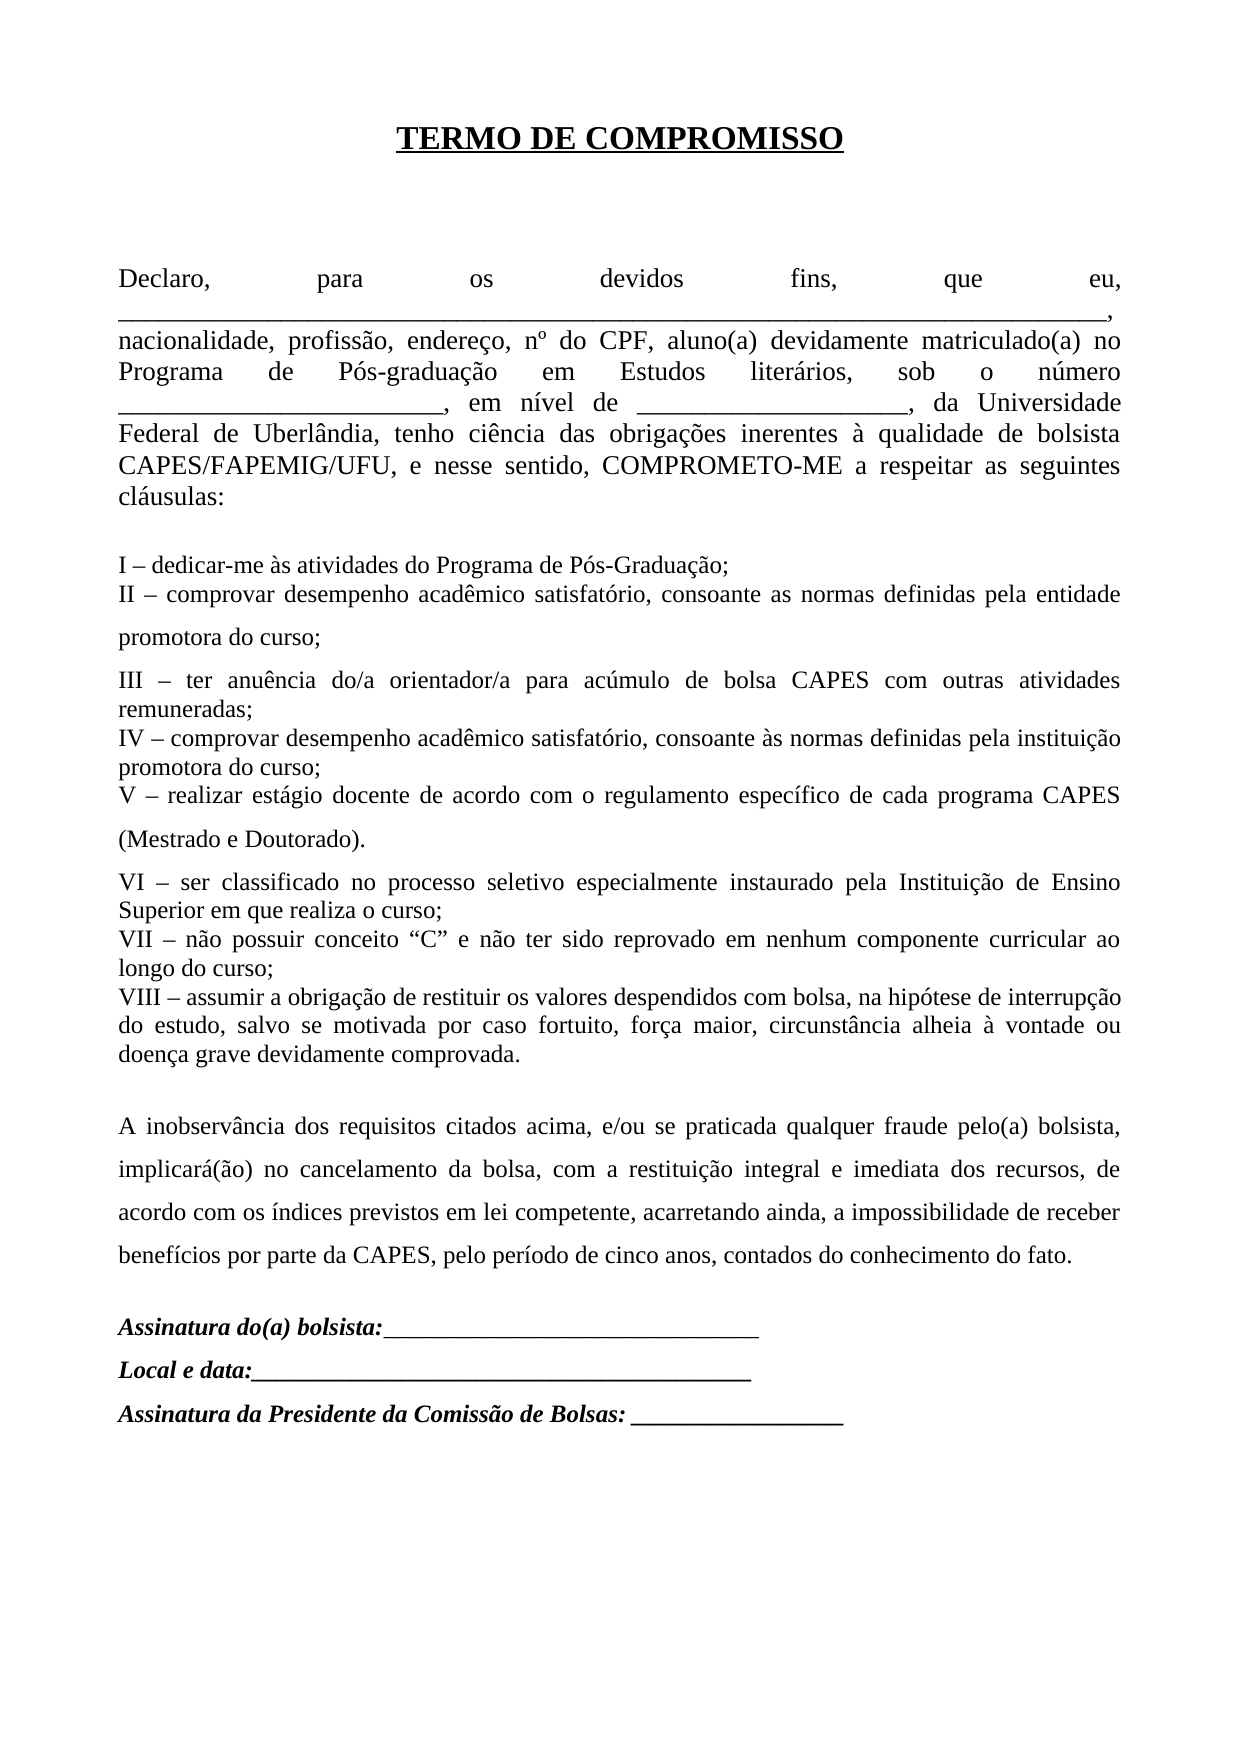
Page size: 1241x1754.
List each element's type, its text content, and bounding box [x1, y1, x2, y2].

text I – dedicar-me às atividades do Programa de Pós-Graduação; [118, 551, 1122, 579]
title TERMO DE COMPROMISSO [118, 118, 1122, 156]
text VI – ser classificado no processo seletivo especialmente instaurado pela Instituição de Ensino Superior em que realiza o curso; [118, 867, 1122, 924]
text II – comprovar desempenho acadêmico satisfatório, consoante as normas definidas pela entidade promotora do curso; [118, 579, 1122, 651]
text IV – comprovar desempenho acadêmico satisfatório, consoante às normas definidas pela instituição promotora do curso; [118, 723, 1122, 781]
text Assinatura do(a) bolsista:______________________________ [118, 1312, 1122, 1341]
text VIII – assumir a obrigação de restituir os valores despendidos com bolsa, na hipótese de interrupção do estudo, salvo se motivada por caso fortuito, força maior, circunstância alheia à vontade ou doença grave devidamente comprovada. [118, 982, 1122, 1068]
text VII – não possuir conceito “C” e não ter sido reprovado em nenhum componente curricular ao longo do curso; [118, 924, 1122, 982]
text Assinatura da Presidente da Comissão de Bolsas: _________________ [118, 1399, 1122, 1427]
text Local e data:________________________________________ [118, 1356, 1122, 1384]
text Declaro, para os devidos fins, que eu, _________________________________________________________________________, nacionalidade, profissão, endereço, nº do CPF, aluno(a) devidamente matriculado(a) no Programa de Pós-graduação em Estudos literários, sob o número ________________________, em nível de ____________________, da Universidade Federal de Uberlândia, tenho ciência das obrigações inerentes à qualidade de bolsista CAPES/FAPEMIG/UFU, e nesse sentido, COMPROMETO-ME a respeitar as seguintes cláusulas: [118, 262, 1122, 511]
text V – realizar estágio docente de acordo com o regulamento específico de cada programa CAPES (Mestrado e Doutorado). [118, 781, 1122, 852]
text A inobservância dos requisitos citados acima, e/ou se praticada qualquer fraude pelo(a) bolsista, implicará(ão) no cancelamento da bolsa, com a restituição integral e imediata dos recursos, de acordo com os índices previstos em lei competente, acarretando ainda, a impossibilidade de receber benefícios por parte da CAPES, pelo período de cinco anos, contados do conhecimento do fato. [118, 1111, 1122, 1269]
text III – ter anuência do/a orientador/a para acúmulo de bolsa CAPES com outras atividades remuneradas; [118, 666, 1122, 723]
